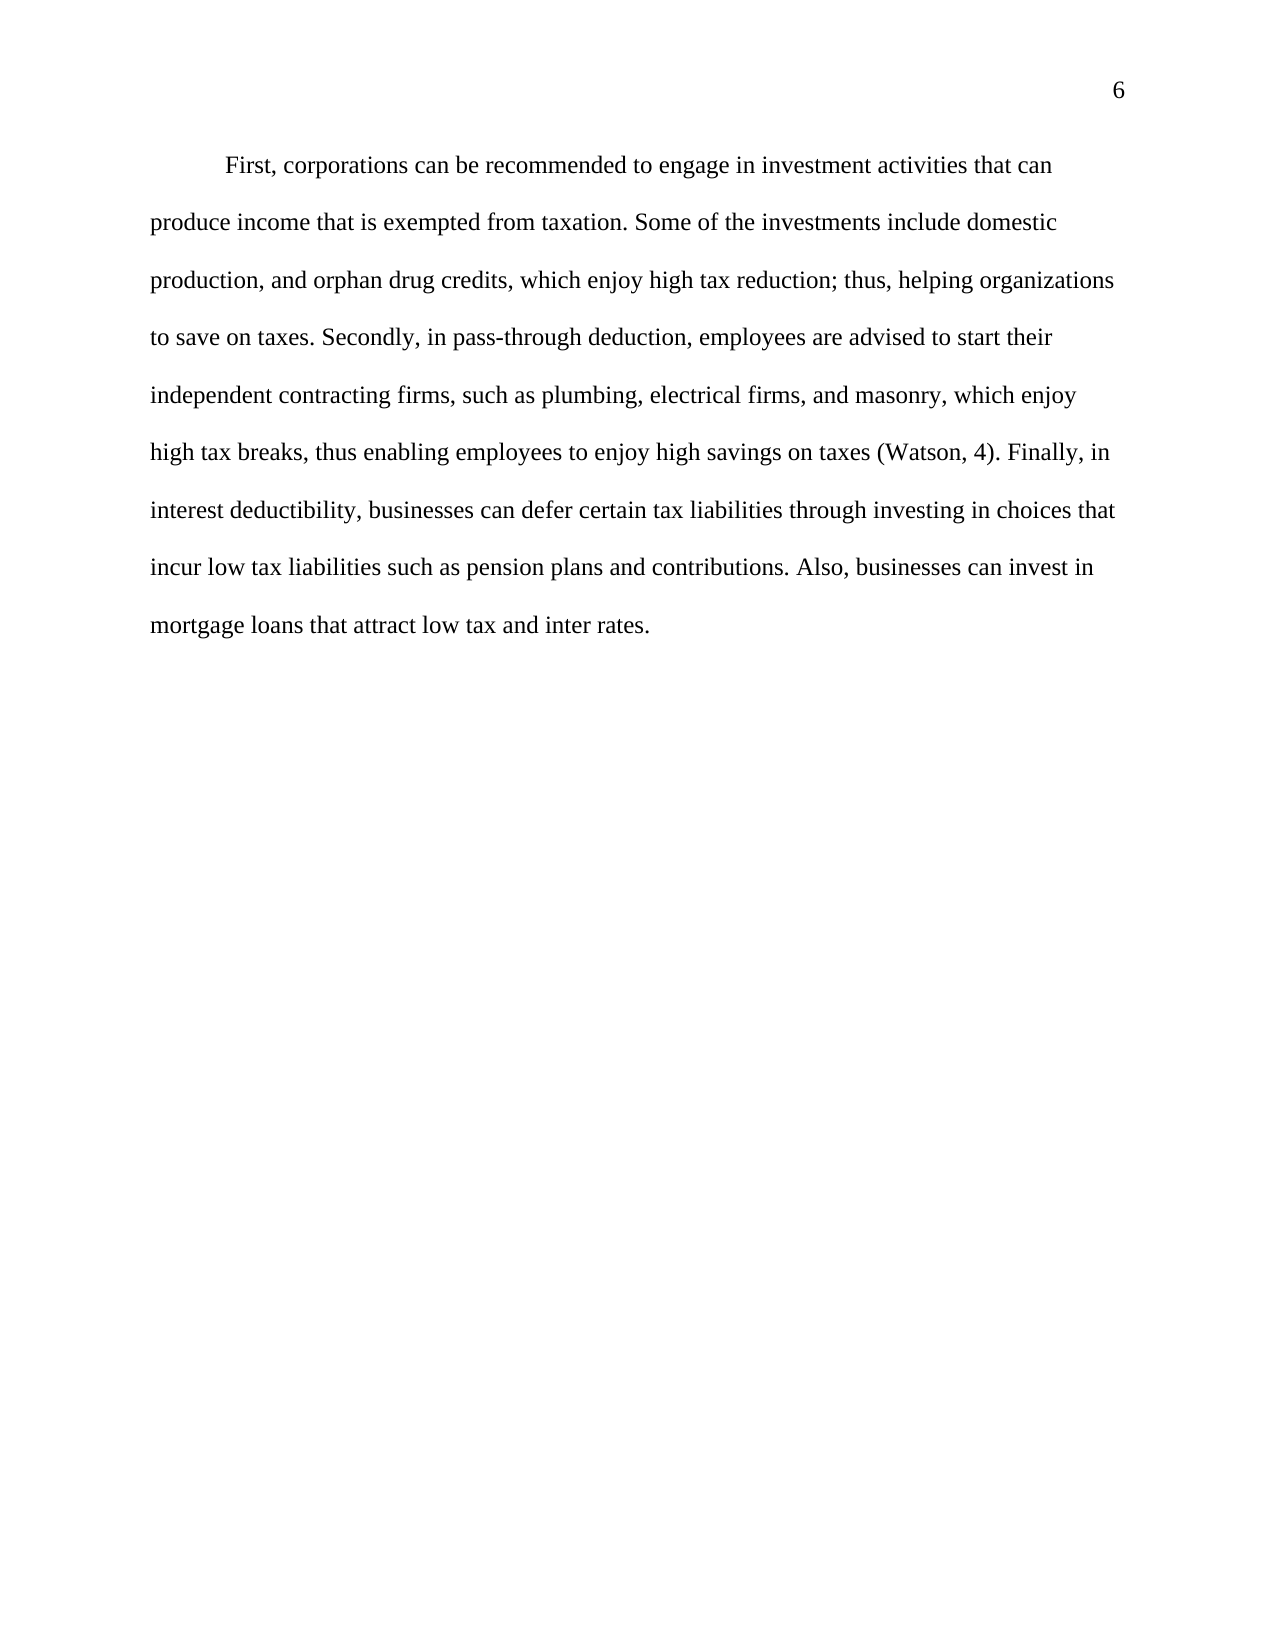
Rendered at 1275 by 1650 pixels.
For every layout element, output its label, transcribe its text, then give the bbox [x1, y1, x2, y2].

text First, corporations can be recommended to engage in investment activities that can produce income that is exempted from taxation. Some of the investments include domestic production, and orphan drug credits, which enjoy high tax reduction; thus, helping organizations to save on taxes. Secondly, in pass-through deduction, employees are advised to start their independent contracting firms, such as plumbing, electrical firms, and masonry, which enjoy high tax breaks, thus enabling employees to enjoy high savings on taxes (Watson, 4). Finally, in interest deductibility, businesses can defer certain tax liabilities through investing in choices that incur low tax liabilities such as pension plans and contributions. Also, businesses can invest in mortgage loans that attract low tax and inter rates. [150, 150, 1125, 639]
